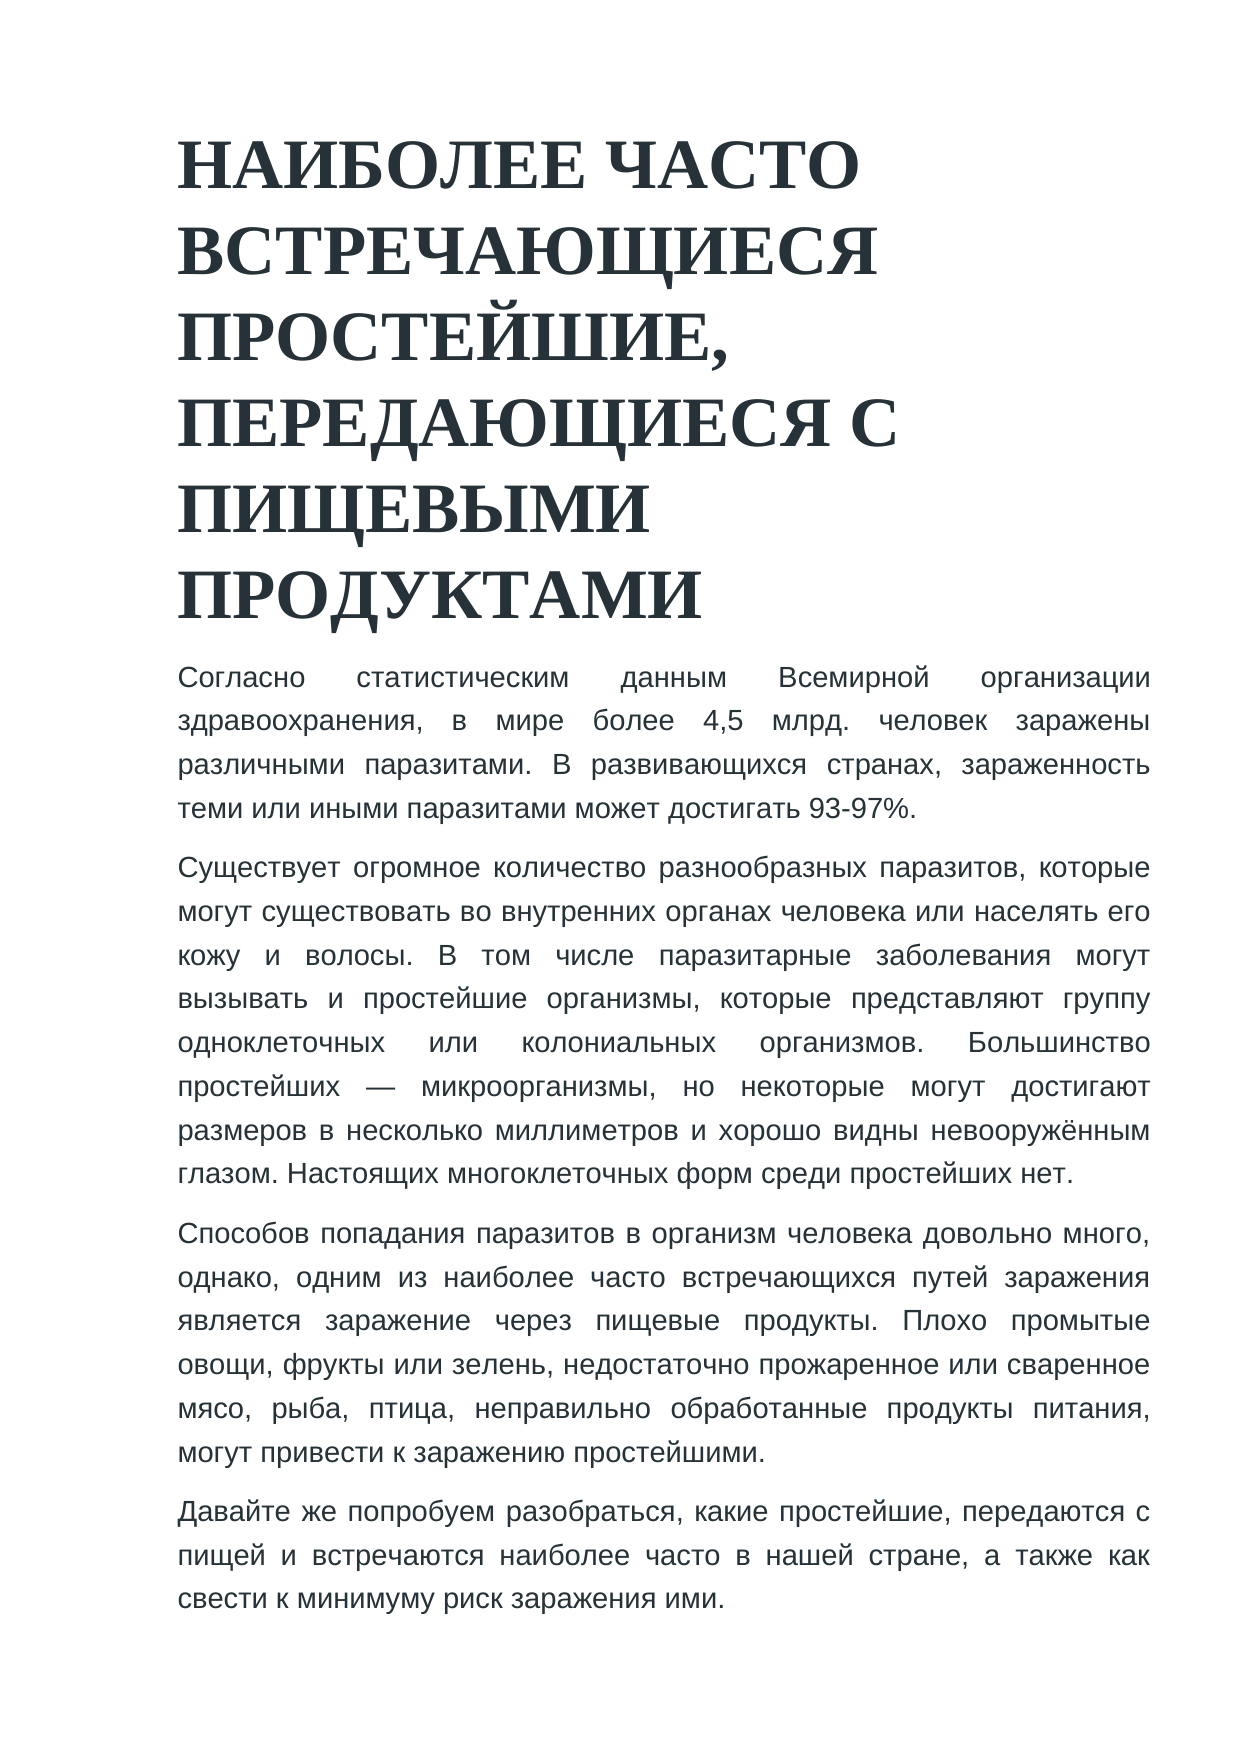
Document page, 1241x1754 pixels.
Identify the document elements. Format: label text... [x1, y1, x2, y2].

text Наиболее часто встречающиеся простейшие, передающиеся с пищевыми продуктами [177, 118, 1152, 634]
text Существует огромное количество разнообразных паразитов, которые могут существовать во внутренних органах человека или населять его кожу и волосы. В том числе паразитарные заболевания могут вызывать и простейшие организмы, которые представляют группу одноклеточных или колониальных организмов. Большинство простейших — микроорганизмы, но некоторые могут достигают размеров в несколько миллиметров и хорошо видны невооружённым глазом. Настоящих многоклеточных форм среди простейших нет. [177, 840, 1152, 1190]
text Согласно статистическим данным Всемирной организации здравоохранения, в мире более 4,5 млрд. человек заражены различными паразитами. В развивающихся странах, зараженность теми или иными паразитами может достигать 93-97%. [177, 649, 1152, 824]
text Способов попадания паразитов в организм человека довольно много, однако, одним из наиболее часто встречающихся путей заражения является заражение через пищевые продукты. Плохо промытые овощи, фрукты или зелень, недостаточно прожаренное или сваренное мясо, рыба, птица, неправильно обработанные продукты питания, могут привести к заражению простейшими. [177, 1206, 1152, 1468]
text Давайте же попробуем разобраться, какие простейшие, передаются с пищей и встречаются наиболее часто в нашей стране, а также как свести к минимуму риск заражения ими. [177, 1484, 1152, 1615]
